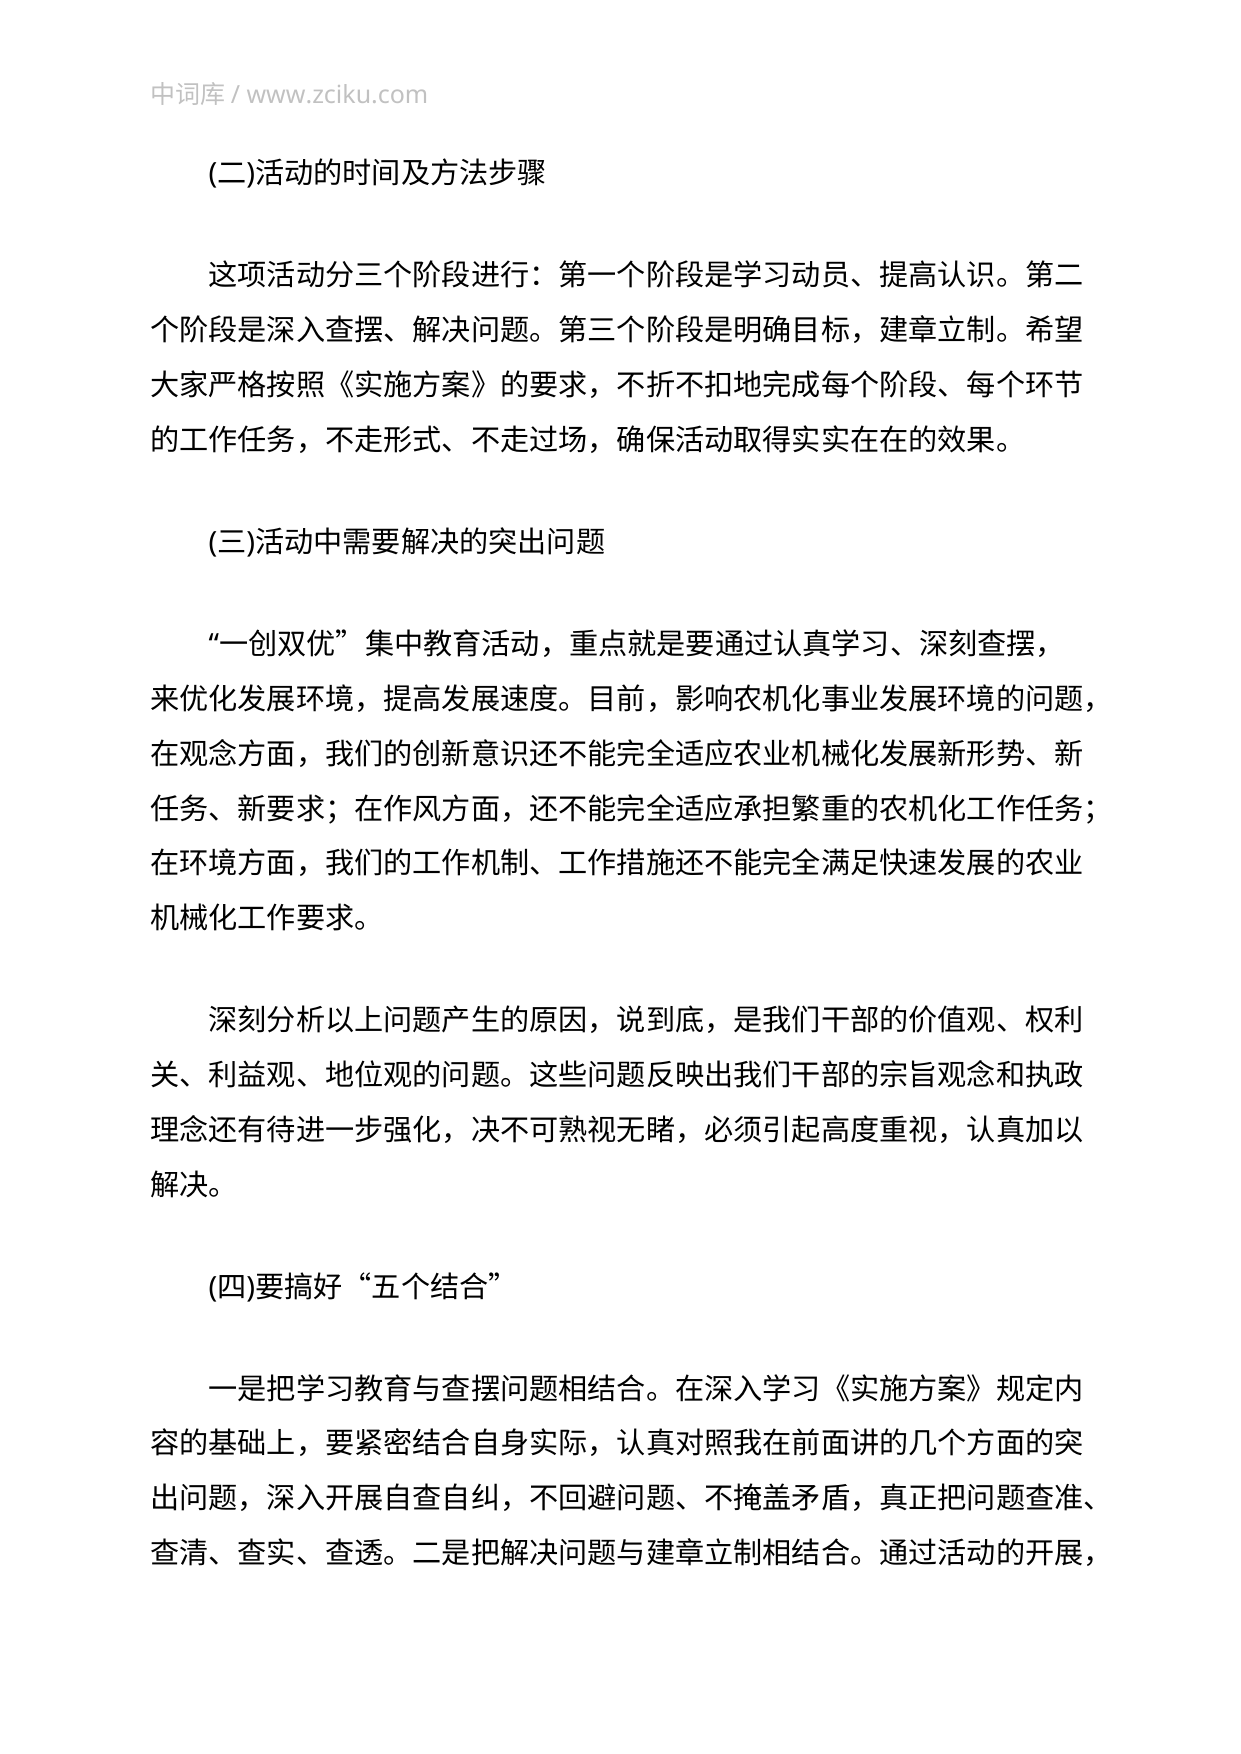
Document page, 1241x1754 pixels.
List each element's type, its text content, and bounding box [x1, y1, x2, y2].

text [150, 1365, 1090, 1572]
text 深刻分析以上问题产生的原因，说到底，是我们干部的价值观、权利关、利益观、地位观的问题。这些问题反映出我们干部的宗旨观念和执政理念还有待进一步强化，决不可熟视无睹，必须引起高度重视，认真加以解决。 [150, 997, 1090, 1204]
text (二)活动的时间及方法步骤 [150, 150, 1090, 192]
text (三)活动中需要解决的突出问题 [150, 518, 1090, 561]
text “一创双优”集中教育活动，重点就是要通过认真学习、深刻查摆，来优化发展环境，提高发展速度。目前，影响农机化事业发展环境的问题，在观念方面，我们的创新意识还不能完全适应农业机械化发展新形势、新任务、新要求；在作风方面，还不能完全适应承担繁重的农机化工作任务；在环境方面，我们的工作机制、工作措施还不能完全满足快速发展的农业机械化工作要求。 [150, 620, 1090, 937]
text 这项活动分三个阶段进行：第一个阶段是学习动员、提高认识。第二个阶段是深入查摆、解决问题。第三个阶段是明确目标，建章立制。希望大家严格按照《实施方案》的要求，不折不扣地完成每个阶段、每个环节的工作任务，不走形式、不走过场，确保活动取得实实在在的效果。 [150, 252, 1090, 459]
text (四)要搞好“五个结合” [150, 1263, 1090, 1306]
